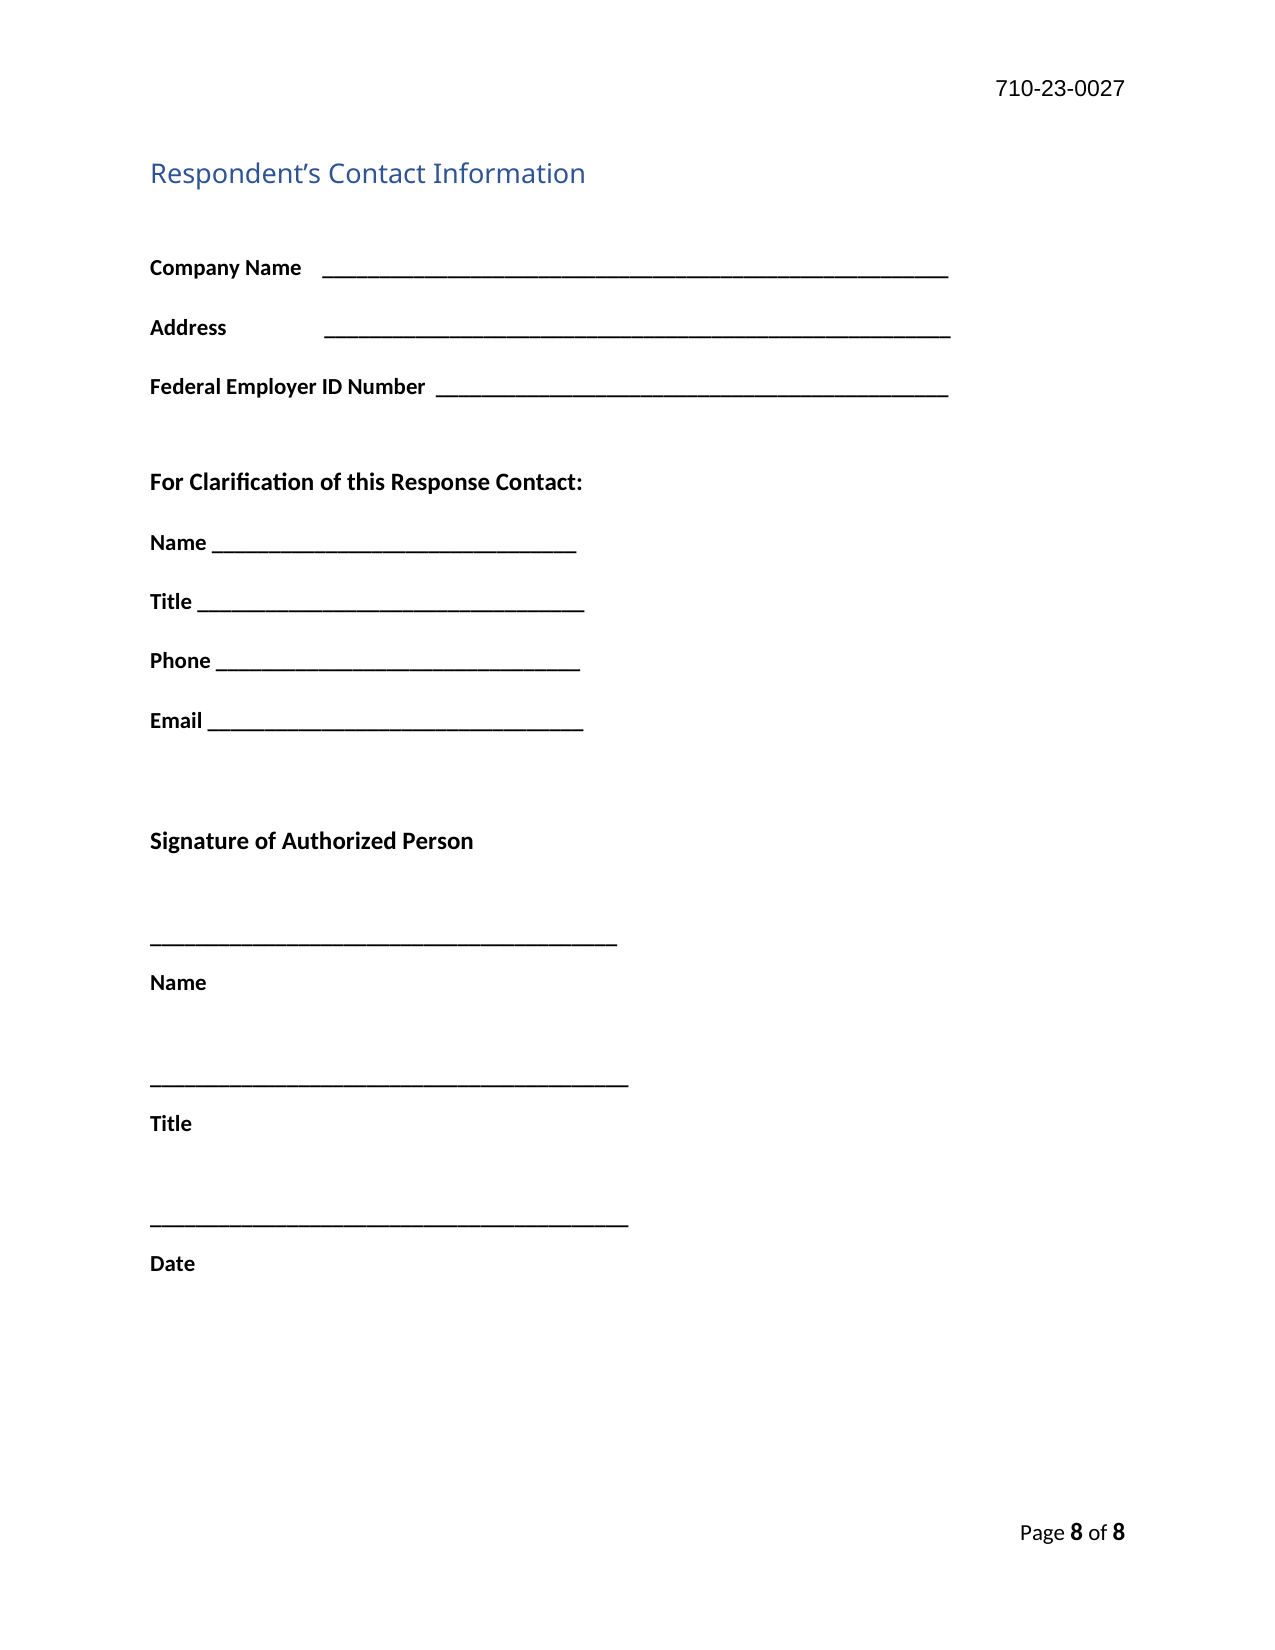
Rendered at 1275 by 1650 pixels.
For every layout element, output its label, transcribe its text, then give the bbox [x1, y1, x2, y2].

subtitle Respondent’s Contact Information [150, 154, 1125, 191]
text Name [150, 968, 1125, 996]
text Company Name _______________________________________________________ [150, 253, 1125, 281]
text __________________________________________ [150, 1202, 1125, 1231]
text Email _________________________________ [150, 706, 1125, 734]
text Title [150, 1109, 1125, 1137]
text Name ________________________________ [150, 528, 1125, 556]
text Address _______________________________________________________ [150, 313, 1125, 341]
text Date [150, 1249, 1125, 1277]
text _________________________________________ [150, 921, 1125, 949]
text Title __________________________________ [150, 587, 1125, 615]
text For Clarification of this Response Contact: [150, 466, 1125, 496]
text Phone ________________________________ [150, 647, 1125, 675]
text __________________________________________ [150, 1062, 1125, 1090]
text Signature of Authorized Person [150, 825, 1125, 855]
text Federal Employer ID Number _____________________________________________ [150, 372, 1125, 400]
